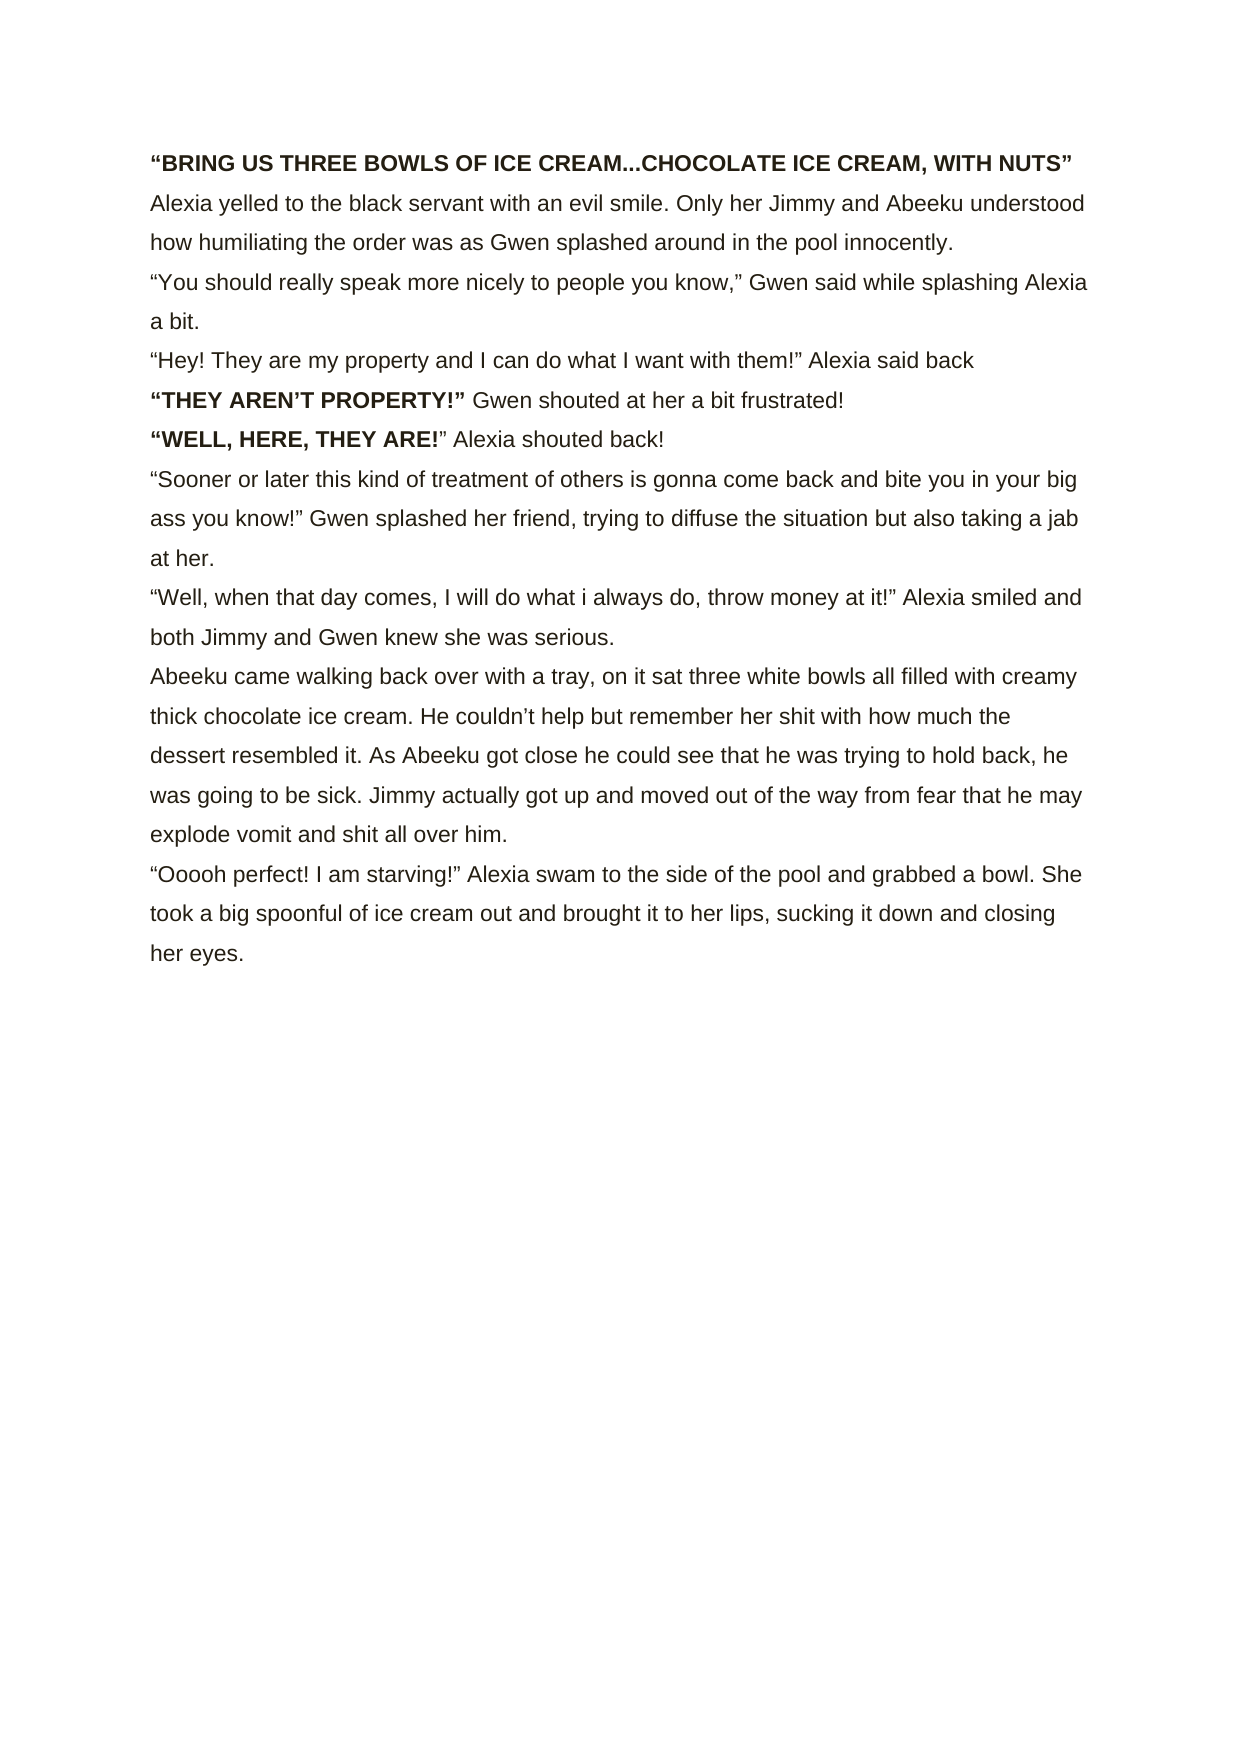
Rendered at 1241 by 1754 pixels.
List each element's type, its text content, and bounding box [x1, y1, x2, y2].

text “THEY AREN’T PROPERTY!” Gwen shouted at her a bit frustrated! [150, 387, 1090, 413]
text “Ooooh perfect! I am starving!” Alexia swam to the side of the pool and grabbed a bowl. She took a big spoonful of ice cream out and brought it to her lips, sucking it down and closing her eyes. [150, 861, 1090, 966]
text “You should really speak more nicely to people you know,” Gwen said while splashing Alexia a bit. [150, 268, 1090, 334]
text “Well, when that day comes, I will do what i always do, throw money at it!” Alexia smiled and both Jimmy and Gwen knew she was serious. [150, 584, 1090, 650]
text “Hey! They are my property and I can do what I want with them!” Alexia said back [150, 347, 1090, 374]
text “BRING US THREE BOWLS OF ICE CREAM...CHOCOLATE ICE CREAM, WITH NUTS” Alexia yelled to the black servant with an evil smile. Only her Jimmy and Abeeku understood how humiliating the order was as Gwen splashed around in the pool innocently. [150, 150, 1090, 255]
text Abeeku came walking back over with a tray, on it sat three white bowls all filled with creamy thick chocolate ice cream. He couldn’t help but remember her shit with how much the dessert resembled it. As Abeeku got close he could see that he was trying to hold back, he was going to be sick. Jimmy actually got up and moved out of the way from fear that he may explode vomit and shit all over him. [150, 663, 1090, 847]
text “Sooner or later this kind of treatment of others is gonna come back and bite you in your big ass you know!” Gwen splashed her friend, trying to diffuse the situation but also taking a jab at her. [150, 466, 1090, 571]
text “WELL, HERE, THEY ARE!” Alexia shouted back! [150, 426, 1090, 453]
